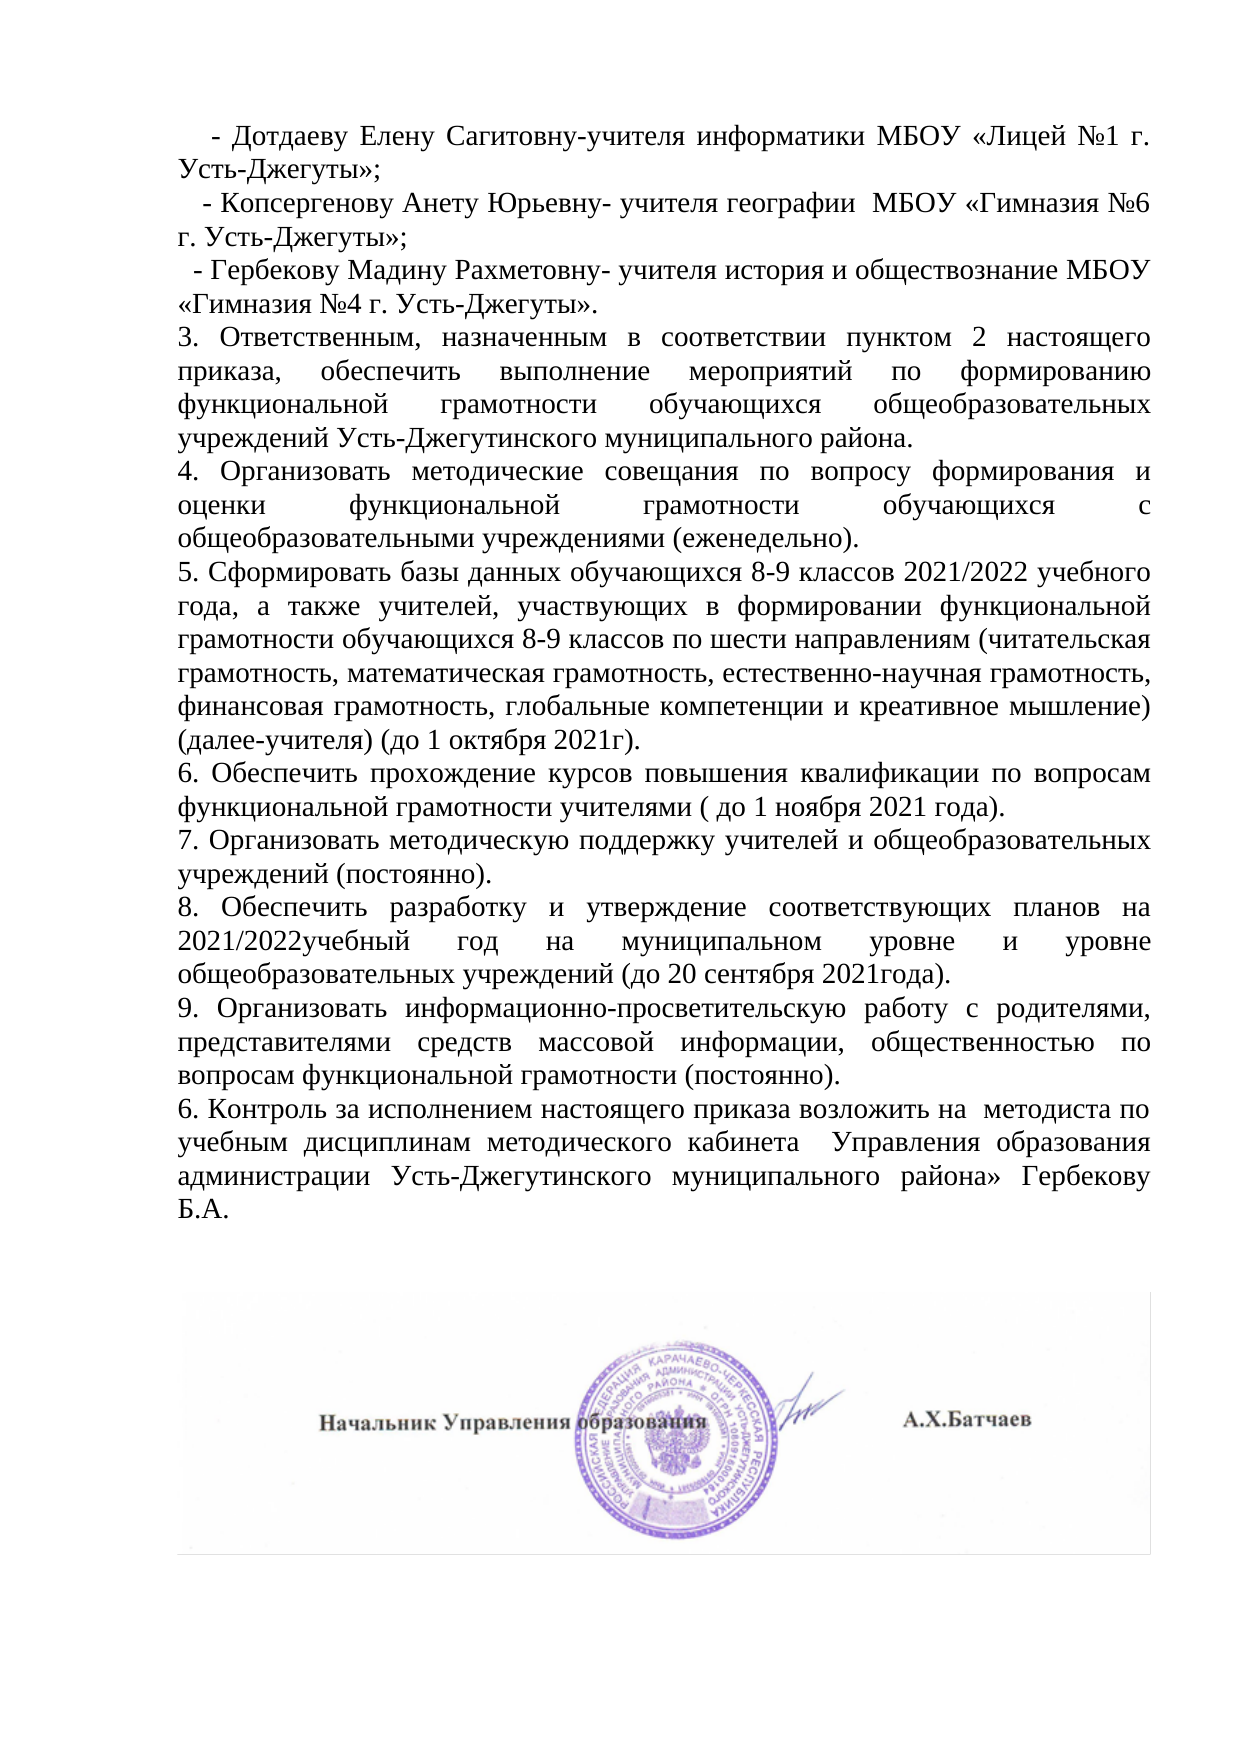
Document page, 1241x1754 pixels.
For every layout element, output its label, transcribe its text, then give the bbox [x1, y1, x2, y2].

text 5. Сформировать базы данных обучающихся 8-9 классов 2021/2022 учебного года, а также учителей, участвующих в формировании функциональной грамотности обучающихся 8-9 классов по шести направлениям (читательская грамотность, математическая грамотность, естественно-научная грамотность, финансовая грамотность, глобальные компетенции и креативное мышление) (далее-учителя) (до 1 октября 2021г). [177, 554, 1152, 755]
text - Гербекову Мадину Рахметовну- учителя история и обществознание МБОУ «Гимназия №4 г. Усть-Джегуты». [177, 252, 1152, 319]
text 8. Обеспечить разработку и утверждение соответствующих планов на 2021/2022учебный год на муниципальном уровне и уровне общеобразовательных учреждений (до 20 сентября 2021года). [177, 889, 1152, 990]
text 4. Организовать методические совещания по вопросу формирования и оценки функциональной грамотности обучающихся с общеобразовательными учреждениями (еженедельно). [177, 453, 1152, 554]
text 3. Ответственным, назначенным в соответствии пунктом 2 настоящего приказа, обеспечить выполнение мероприятий по формированию функциональной грамотности обучающихся общеобразовательных учреждений Усть-Джегутинского муниципального района. [177, 319, 1152, 453]
text 7. Организовать методическую поддержку учителей и общеобразовательных учреждений (постоянно). [177, 822, 1152, 889]
text 6. Обеспечить прохождение курсов повышения квалификации по вопросам функциональной грамотности учителями ( до 1 ноября 2021 года). [177, 755, 1152, 822]
text 9. Организовать информационно-просветительскую работу с родителями, представителями средств массовой информации, общественностью по вопросам функциональной грамотности (постоянно). [177, 990, 1152, 1091]
text 6. Контроль за исполнением настоящего приказа возложить на методиста по учебным дисциплинам методического кабинета Управления образования администрации Усть-Джегутинского муниципального района» Гербекову Б.А. [177, 1091, 1152, 1225]
picture [177, 1292, 1152, 1556]
text - Копсергенову Анету Юрьевну- учителя географии МБОУ «Гимназия №6 г. Усть-Джегуты»; [177, 185, 1152, 252]
text - Дотдаеву Елену Сагитовну-учителя информатики МБОУ «Лицей №1 г. Усть-Джегуты»; [177, 118, 1152, 185]
